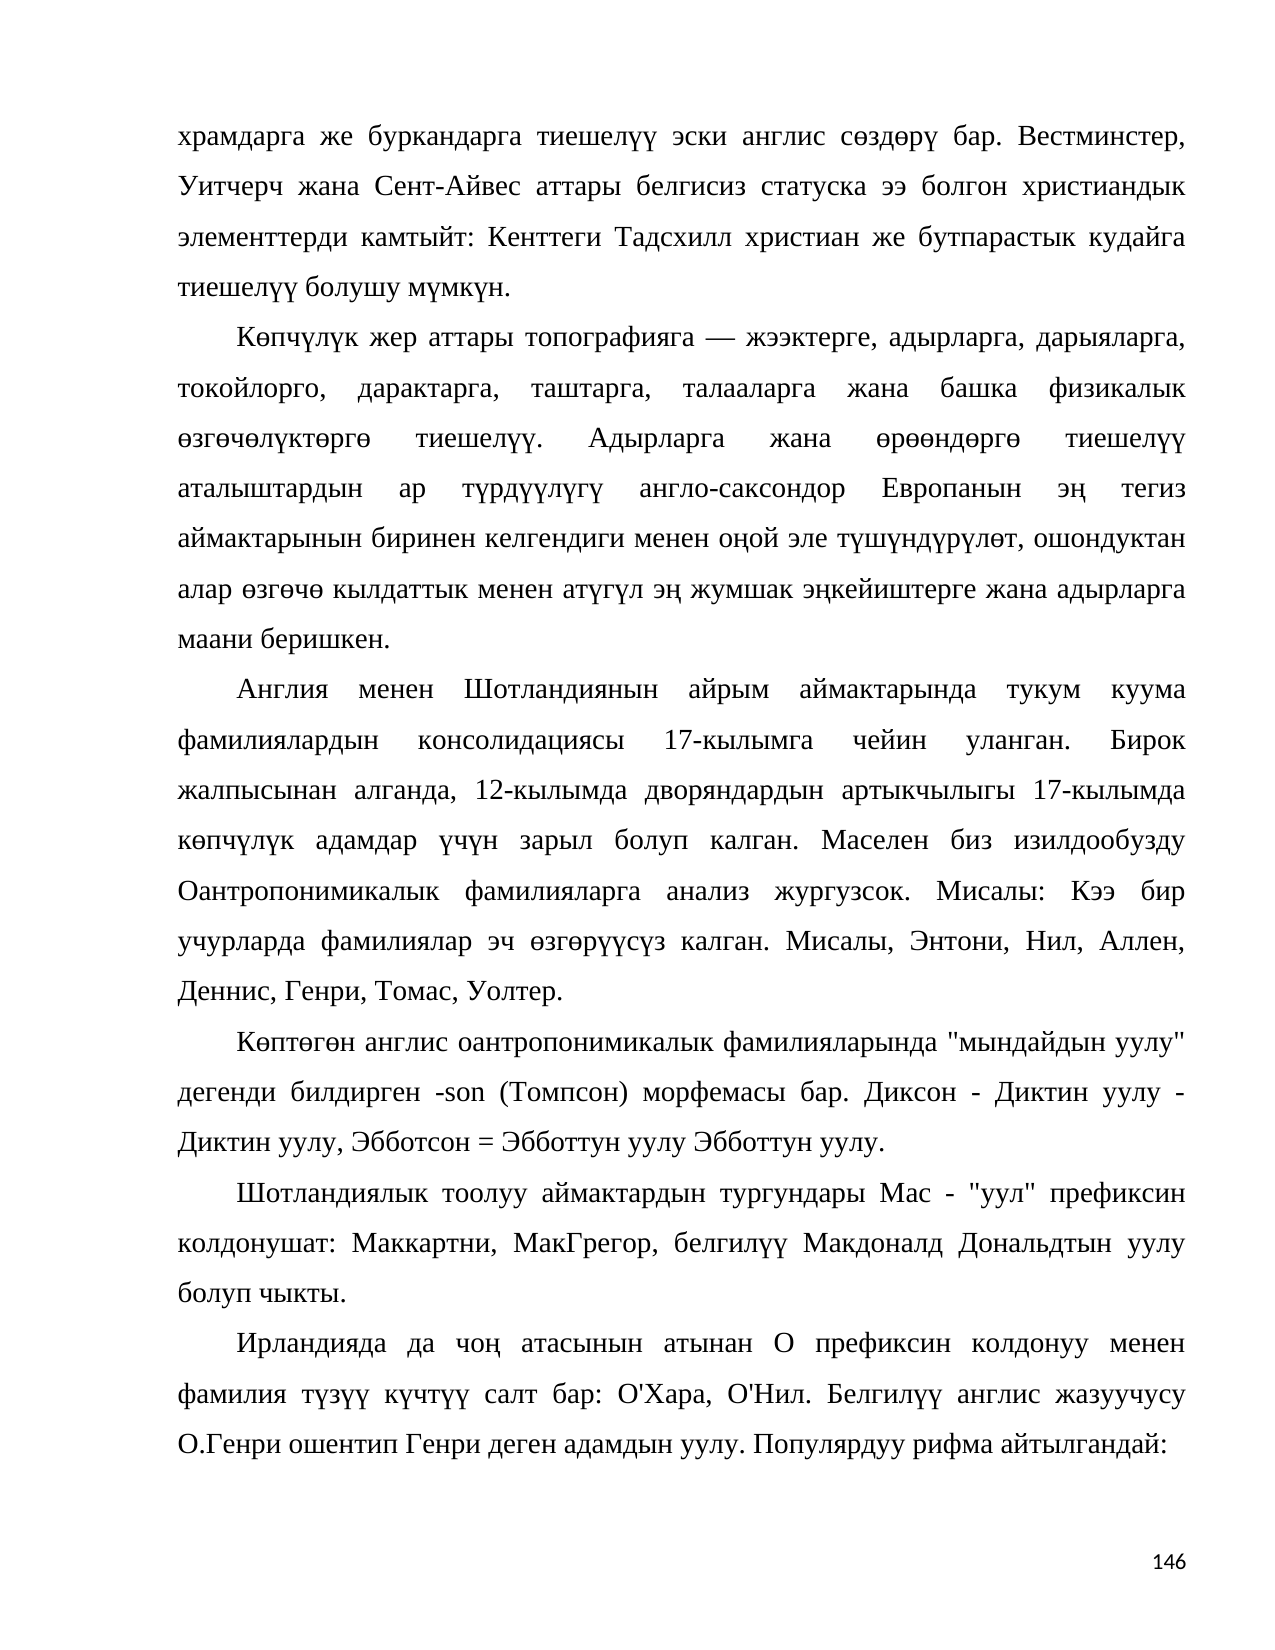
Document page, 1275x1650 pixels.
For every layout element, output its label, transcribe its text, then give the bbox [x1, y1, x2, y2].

text Көпчүлүк жер аттары топографияга — жээктерге, адырларга, дарыяларга, токойлорго, дарактарга, таштарга, талааларга жана башка физикалык өзгөчөлүктөргө тиешелүү. Адырларга жана өрөөндөргө тиешелүү аталыштардын ар түрдүүлүгү англо-саксондор Европанын эң тегиз аймактарынын биринен келгендиги менен оңой эле түшүндүрүлөт, ошондуктан алар өзгөчө кылдаттык менен атүгүл эң жумшак эңкейиштерге жана адырларга маани беришкен. [177, 319, 1186, 655]
text Ирландияда да чоң атасынын атынан О префиксин колдонуу менен фамилия түзүү күчтүү салт бар: О'Хара, О'Нил. Белгилүү англис жазуучусу О.Генри ошентип Генри деген адамдын уулу. Популярдуу рифма айтылгандай: [177, 1326, 1186, 1460]
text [177, 118, 1186, 303]
text Шотландиялык тоолуу аймактардын тургундары Mac - "уул" префиксин колдонушат: Маккартни, МакГрегор, белгилүү Макдоналд Дональдтын уулу болуп чыкты. [177, 1175, 1186, 1309]
text Көптөгөн англис оантропонимикалык фамилияларында "мындайдын уулу" дегенди билдирген -son (Томпсон) морфемасы бар. Диксон - Диктин уулу - Диктин уулу, Эбботсон = Эбботтун уулу Эбботтун уулу. [177, 1024, 1186, 1158]
text Англия менен Шотландиянын айрым аймактарында тукум куума фамилиялардын консолидациясы 17-кылымга чейин уланган. Бирок жалпысынан алганда, 12-кылымда дворяндардын артыкчылыгы 17-кылымда көпчүлүк адамдар үчүн зарыл болуп калган. Маселен биз изилдообузду Оантропонимикалык фамилияларга анализ жургузсок. Мисалы: Кээ бир учурларда фамилиялар эч өзгөрүүсүз калган. Мисалы, Энтони, Нил, Аллен, Деннис, Генри, Томас, Уолтер. [177, 672, 1186, 1007]
